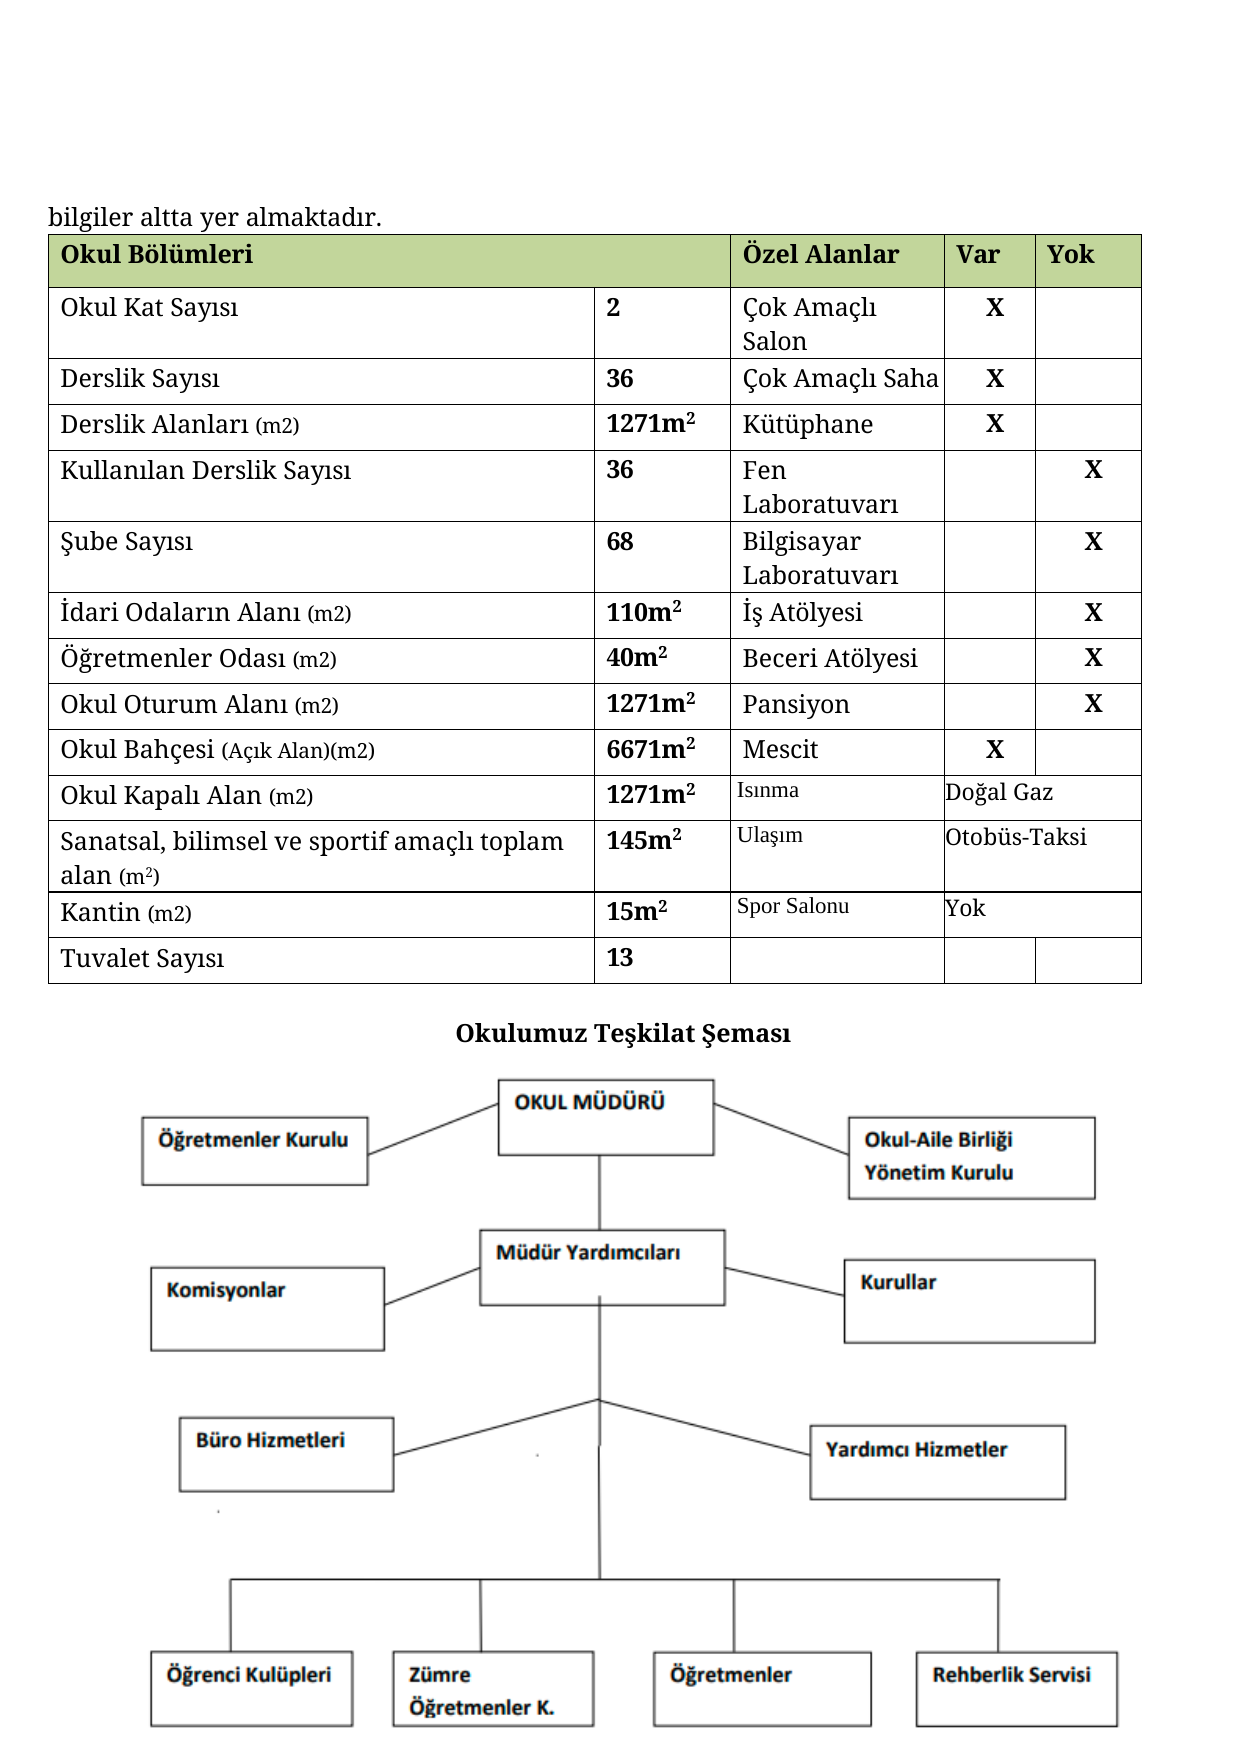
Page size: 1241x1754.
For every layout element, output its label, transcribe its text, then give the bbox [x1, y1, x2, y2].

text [48, 200, 1198, 234]
table_cell X [945, 359, 1035, 403]
table_cell [945, 593, 1035, 638]
table_cell 1271m2 [595, 405, 730, 449]
table_header Özel Alanlar [731, 235, 944, 287]
table_cell 1271m2 [595, 776, 730, 820]
table_cell [945, 684, 1035, 729]
table_cell İş Atölyesi [731, 593, 944, 638]
table_cell Okul Kapalı Alan (m2) [49, 776, 594, 820]
table_cell 110m2 [595, 593, 730, 638]
table_cell Beceri Atölyesi [731, 639, 944, 683]
table_cell Yok [945, 893, 1141, 937]
table_cell X [1036, 451, 1141, 521]
table_cell Mescit [731, 730, 944, 774]
table_cell [1036, 938, 1141, 983]
table_cell Şube Sayısı [49, 522, 594, 592]
table_cell [1036, 405, 1141, 449]
table_header Yok [1036, 235, 1141, 287]
table_cell X [945, 405, 1035, 449]
table_cell Kütüphane [731, 405, 944, 449]
table_cell 36 [595, 359, 730, 403]
table_cell Çok Amaçlı Saha [731, 359, 944, 403]
table_cell Okul Bahçesi (Açık Alan)(m2) [49, 730, 594, 774]
table_cell Isınma [731, 776, 944, 820]
table_cell Öğretmenler Odası (m2) [49, 639, 594, 683]
table_cell X [1036, 522, 1141, 592]
table_cell X [1036, 639, 1141, 683]
table_cell [1036, 359, 1141, 403]
table_cell 1271m2 [595, 684, 730, 729]
text Okulumuz Teşkilat Şeması [48, 1015, 1198, 1049]
table_cell 145m2 [595, 821, 730, 891]
table_cell Fen Laboratuvarı [731, 451, 944, 521]
table_cell Derslik Alanları (m2) [49, 405, 594, 449]
table_cell Pansiyon [731, 684, 944, 729]
table_cell [731, 938, 944, 983]
table_cell İdari Odaların Alanı (m2) [49, 593, 594, 638]
table_cell Okul Oturum Alanı (m2) [49, 684, 594, 729]
table_cell 40m2 [595, 639, 730, 683]
table_cell X [945, 730, 1035, 774]
table_cell Kullanılan Derslik Sayısı [49, 451, 594, 521]
table_cell 13 [595, 938, 730, 983]
table_cell Ulaşım [731, 821, 944, 891]
table_cell X [1036, 684, 1141, 729]
table_cell [1036, 288, 1141, 358]
table_cell 36 [595, 451, 730, 521]
table_cell Derslik Sayısı [49, 359, 594, 403]
table_cell [945, 938, 1035, 983]
table_cell 2 [595, 288, 730, 358]
table_header Okul Bölümleri [49, 235, 730, 287]
table_cell Doğal Gaz [945, 776, 1141, 820]
table_cell Kantin (m2) [49, 893, 594, 937]
table_cell X [1036, 593, 1141, 638]
table_cell X [945, 288, 1035, 358]
table_cell 68 [595, 522, 730, 592]
table_header Var [945, 235, 1035, 287]
table_cell Spor Salonu [731, 893, 944, 937]
table_cell Çok Amaçlı Salon [731, 288, 944, 358]
table_cell [1036, 730, 1141, 774]
table_cell [945, 639, 1035, 683]
table_cell [945, 522, 1035, 592]
table_cell Otobüs-Taksi [945, 821, 1141, 891]
picture [111, 1061, 1143, 1751]
table_cell Tuvalet Sayısı [49, 938, 594, 983]
table_cell Sanatsal, bilimsel ve sportif amaçlı toplam alan (m2) [49, 821, 594, 891]
table_cell Okul Kat Sayısı [49, 288, 594, 358]
table_cell 15m2 [595, 893, 730, 937]
table_cell [945, 451, 1035, 521]
table_cell Bilgisayar Laboratuvarı [731, 522, 944, 592]
table_cell 6671m2 [595, 730, 730, 774]
